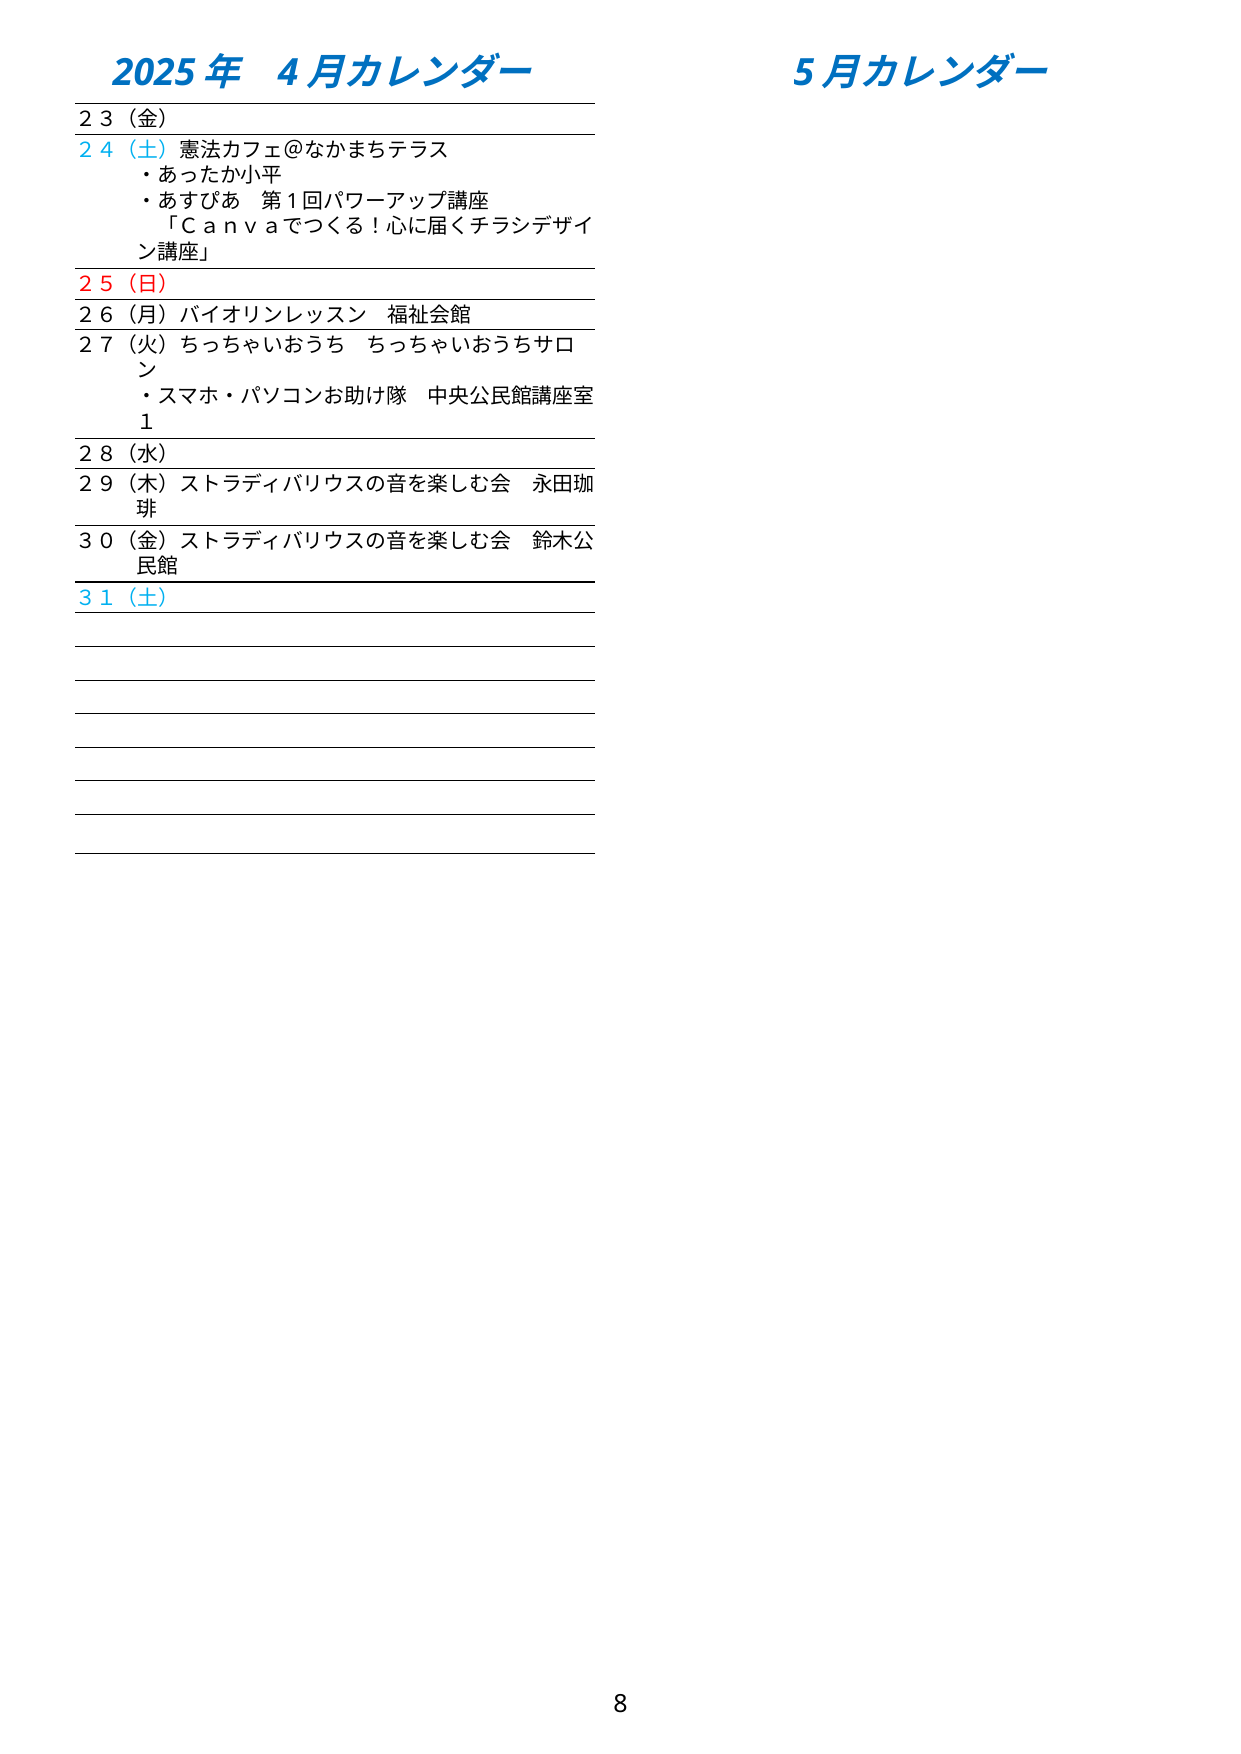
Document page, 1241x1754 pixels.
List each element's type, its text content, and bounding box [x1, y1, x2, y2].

text ３１（土） [75, 583, 595, 612]
text ２３（金） [75, 104, 595, 134]
text ２４（土）憲法カフェ＠なかまちテラス ・あったか小平 ・あすぴあ 第1回パワーアップ講座 「Ｃａｎｖａでつくる！心に届くチラシデザイン講座」 [75, 135, 595, 268]
text ２８（水） [75, 439, 595, 468]
text ３０（金）ストラディバリウスの音を楽しむ会 鈴木公民館 [75, 526, 595, 581]
text ２９（木）ストラディバリウスの音を楽しむ会 永田珈琲 [75, 469, 595, 525]
text ２５（日） [75, 269, 595, 298]
text ２７（火）ちっちゃいおうち ちっちゃいおうちサロン ・スマホ・パソコンお助け隊 中央公民館講座室１ [75, 330, 595, 437]
text ２６（月）バイオリンレッスン 福祉会館 [75, 300, 595, 329]
